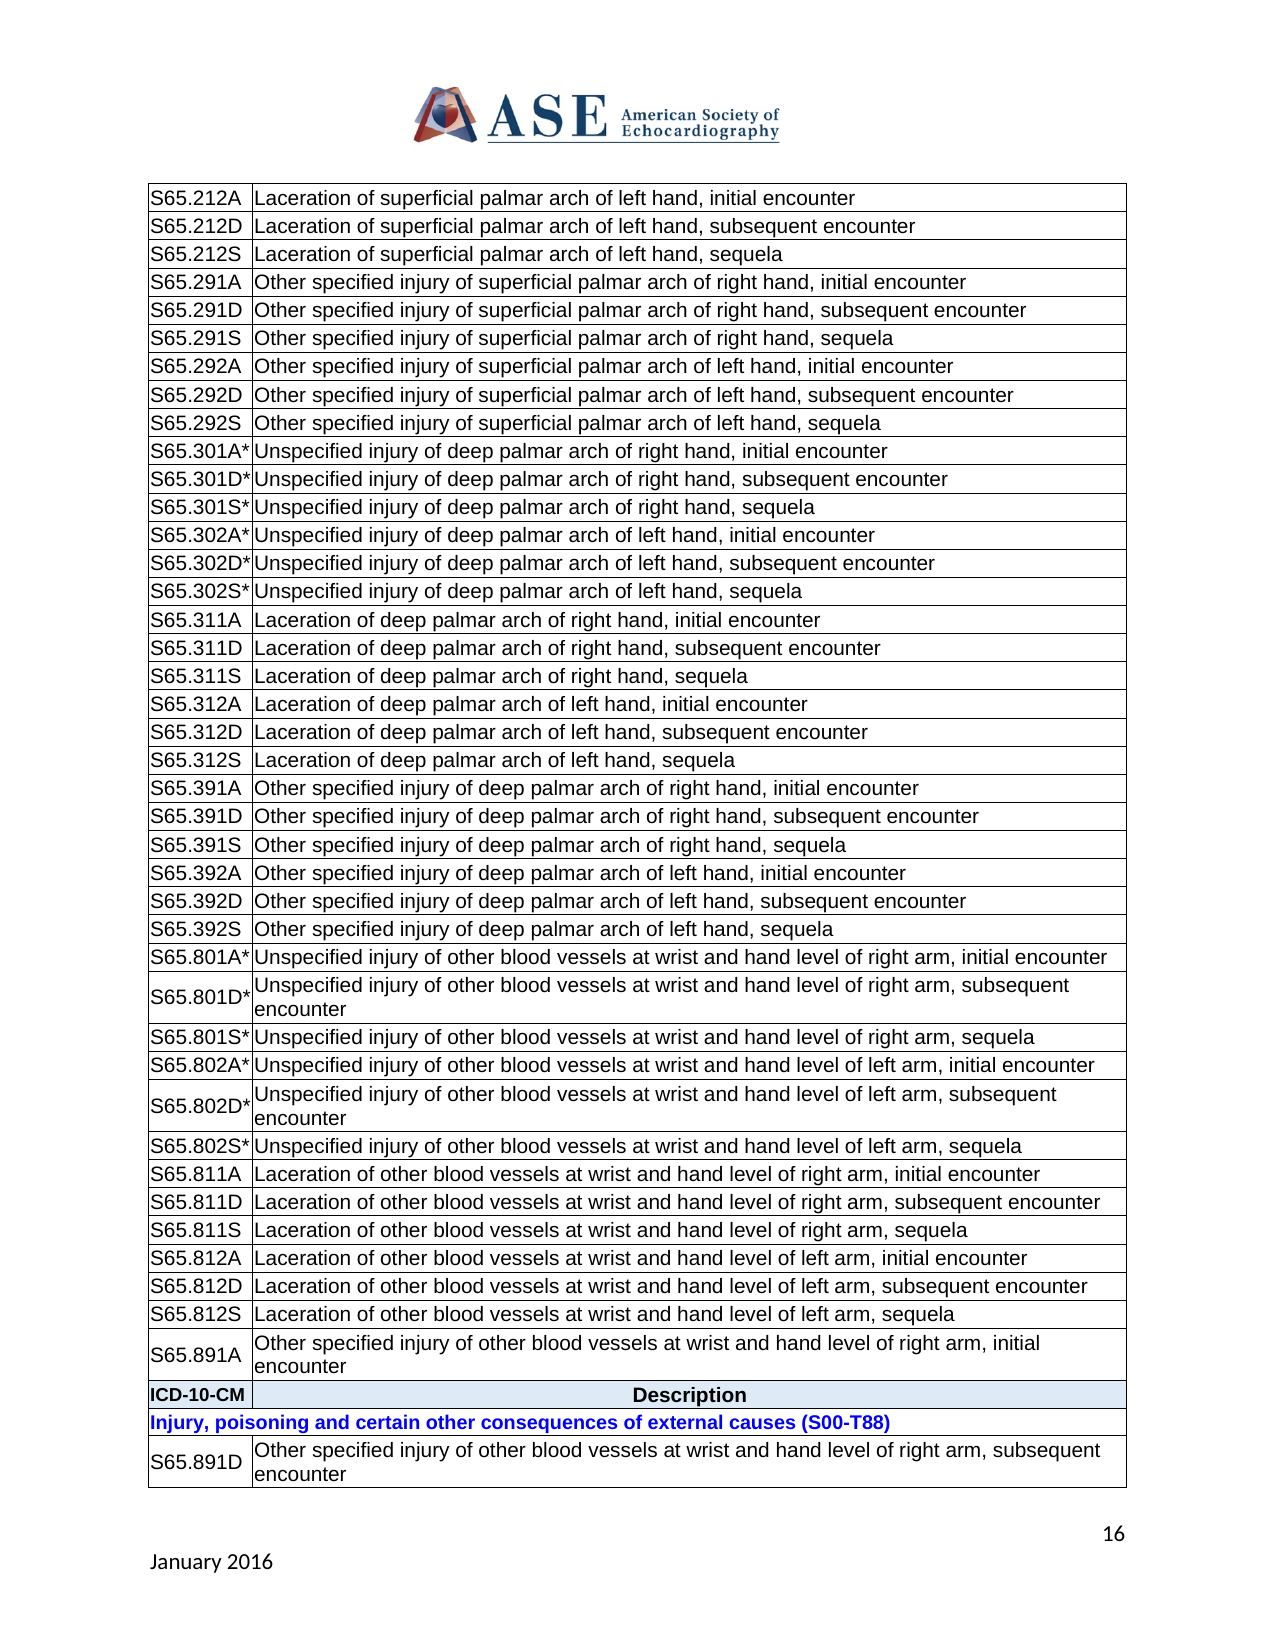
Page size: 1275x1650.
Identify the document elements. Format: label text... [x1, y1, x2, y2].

table_cell Unspecified injury of other blood vessels at wrist and hand level of right arm, initial encounter [253, 944, 1126, 971]
table_cell S65.291D [149, 297, 252, 324]
table_cell Laceration of other blood vessels at wrist and hand level of right arm, initial encounter [253, 1160, 1126, 1187]
picture [412, 75, 863, 155]
table_cell S65.801A* [149, 944, 252, 971]
table_cell Other specified injury of superficial palmar arch of right hand, sequela [253, 325, 1126, 352]
table_cell Unspecified injury of other blood vessels at wrist and hand level of left arm, initial encounter [253, 1052, 1126, 1079]
table_cell S65.312S [149, 747, 252, 774]
table_cell S65.311S [149, 662, 252, 689]
table_cell Unspecified injury of other blood vessels at wrist and hand level of right arm, sequela [253, 1024, 1126, 1051]
table_cell S65.392S [149, 915, 252, 942]
table_cell Other specified injury of superficial palmar arch of left hand, initial encounter [253, 353, 1126, 380]
table_cell Laceration of other blood vessels at wrist and hand level of right arm, subsequent encounter [253, 1188, 1126, 1215]
table_cell Laceration of other blood vessels at wrist and hand level of left arm, subsequent encounter [253, 1273, 1126, 1300]
table_cell S65.811A [149, 1160, 252, 1187]
table_cell ICD-10-CM [149, 1381, 252, 1408]
table_cell S65.212D [149, 212, 252, 239]
table_cell Laceration of superficial palmar arch of left hand, initial encounter [253, 184, 1126, 211]
table_cell S65.392D [149, 887, 252, 914]
table_cell S65.802A* [149, 1052, 252, 1079]
table_cell Description [253, 1381, 1126, 1408]
table_cell S65.391S [149, 831, 252, 858]
table_cell S65.812S [149, 1301, 252, 1328]
table_cell S65.812A [149, 1245, 252, 1272]
table_cell S65.292S [149, 409, 252, 436]
table_cell Other specified injury of deep palmar arch of right hand, subsequent encounter [253, 803, 1126, 830]
table_cell Other specified injury of superficial palmar arch of right hand, subsequent encounter [253, 297, 1126, 324]
table_cell S65.392A [149, 859, 252, 886]
table_cell Other specified injury of deep palmar arch of right hand, initial encounter [253, 775, 1126, 802]
table_cell S65.311D [149, 634, 252, 661]
table_cell S65.302S* [149, 578, 252, 605]
table_cell S65.212S [149, 240, 252, 267]
table_cell Laceration of other blood vessels at wrist and hand level of left arm, sequela [253, 1301, 1126, 1328]
table_cell Other specified injury of superficial palmar arch of left hand, subsequent encounter [253, 381, 1126, 408]
table_cell Laceration of deep palmar arch of left hand, sequela [253, 747, 1126, 774]
table_cell Laceration of superficial palmar arch of left hand, subsequent encounter [253, 212, 1126, 239]
table_cell Injury, poisoning and certain other consequences of external causes (S00-T88) [149, 1409, 1126, 1435]
table_cell S65.801D* [149, 972, 252, 1023]
table_cell S65.302A* [149, 522, 252, 549]
table_cell Laceration of deep palmar arch of left hand, subsequent encounter [253, 719, 1126, 746]
table_cell S65.301A* [149, 437, 252, 464]
table_cell S65.391D [149, 803, 252, 830]
table_cell S65.301S* [149, 494, 252, 521]
table_cell S65.391A [149, 775, 252, 802]
table_cell S65.302D* [149, 550, 252, 577]
table_cell Other specified injury of superficial palmar arch of right hand, initial encounter [253, 269, 1126, 296]
table_cell Unspecified injury of deep palmar arch of left hand, sequela [253, 578, 1126, 605]
table_cell Laceration of deep palmar arch of right hand, initial encounter [253, 606, 1126, 633]
table_cell Other specified injury of deep palmar arch of right hand, sequela [253, 831, 1126, 858]
table_cell S65.811S [149, 1216, 252, 1243]
table_cell Other specified injury of deep palmar arch of left hand, initial encounter [253, 859, 1126, 886]
table_cell Unspecified injury of deep palmar arch of right hand, subsequent encounter [253, 465, 1126, 492]
table_cell Laceration of deep palmar arch of right hand, subsequent encounter [253, 634, 1126, 661]
table_cell Laceration of deep palmar arch of right hand, sequela [253, 662, 1126, 689]
table_cell Unspecified injury of other blood vessels at wrist and hand level of left arm, subsequent encounter [253, 1080, 1126, 1131]
table_cell Other specified injury of deep palmar arch of left hand, subsequent encounter [253, 887, 1126, 914]
table_cell S65.301D* [149, 465, 252, 492]
table_cell Laceration of superficial palmar arch of left hand, sequela [253, 240, 1126, 267]
table_cell Unspecified injury of other blood vessels at wrist and hand level of left arm, sequela [253, 1132, 1126, 1159]
table_cell S65.811D [149, 1188, 252, 1215]
table_cell S65.292A [149, 353, 252, 380]
table_cell Other specified injury of superficial palmar arch of left hand, sequela [253, 409, 1126, 436]
table_cell S65.812D [149, 1273, 252, 1300]
table_cell S65.802S* [149, 1132, 252, 1159]
table_cell S65.212A [149, 184, 252, 211]
table_cell Unspecified injury of deep palmar arch of left hand, subsequent encounter [253, 550, 1126, 577]
table_cell S65.891D [149, 1436, 252, 1487]
table_cell Unspecified injury of deep palmar arch of right hand, sequela [253, 494, 1126, 521]
table_cell S65.801S* [149, 1024, 252, 1051]
table_cell Unspecified injury of deep palmar arch of left hand, initial encounter [253, 522, 1126, 549]
table_cell S65.891A [149, 1329, 252, 1380]
table_cell S65.292D [149, 381, 252, 408]
table_cell Unspecified injury of deep palmar arch of right hand, initial encounter [253, 437, 1126, 464]
table_cell Other specified injury of other blood vessels at wrist and hand level of right arm, initial encounter [253, 1329, 1126, 1380]
table_cell Unspecified injury of other blood vessels at wrist and hand level of right arm, subsequent encounter [253, 972, 1126, 1023]
table_cell Laceration of other blood vessels at wrist and hand level of right arm, sequela [253, 1216, 1126, 1243]
table_cell S65.291S [149, 325, 252, 352]
table_cell S65.312A [149, 690, 252, 717]
table_cell Laceration of other blood vessels at wrist and hand level of left arm, initial encounter [253, 1245, 1126, 1272]
table_cell Laceration of deep palmar arch of left hand, initial encounter [253, 690, 1126, 717]
table_cell Other specified injury of other blood vessels at wrist and hand level of right arm, subsequent encounter [253, 1436, 1126, 1487]
table_cell S65.311A [149, 606, 252, 633]
table_cell Other specified injury of deep palmar arch of left hand, sequela [253, 915, 1126, 942]
table_cell S65.291A [149, 269, 252, 296]
table_cell S65.802D* [149, 1080, 252, 1131]
table_cell S65.312D [149, 719, 252, 746]
